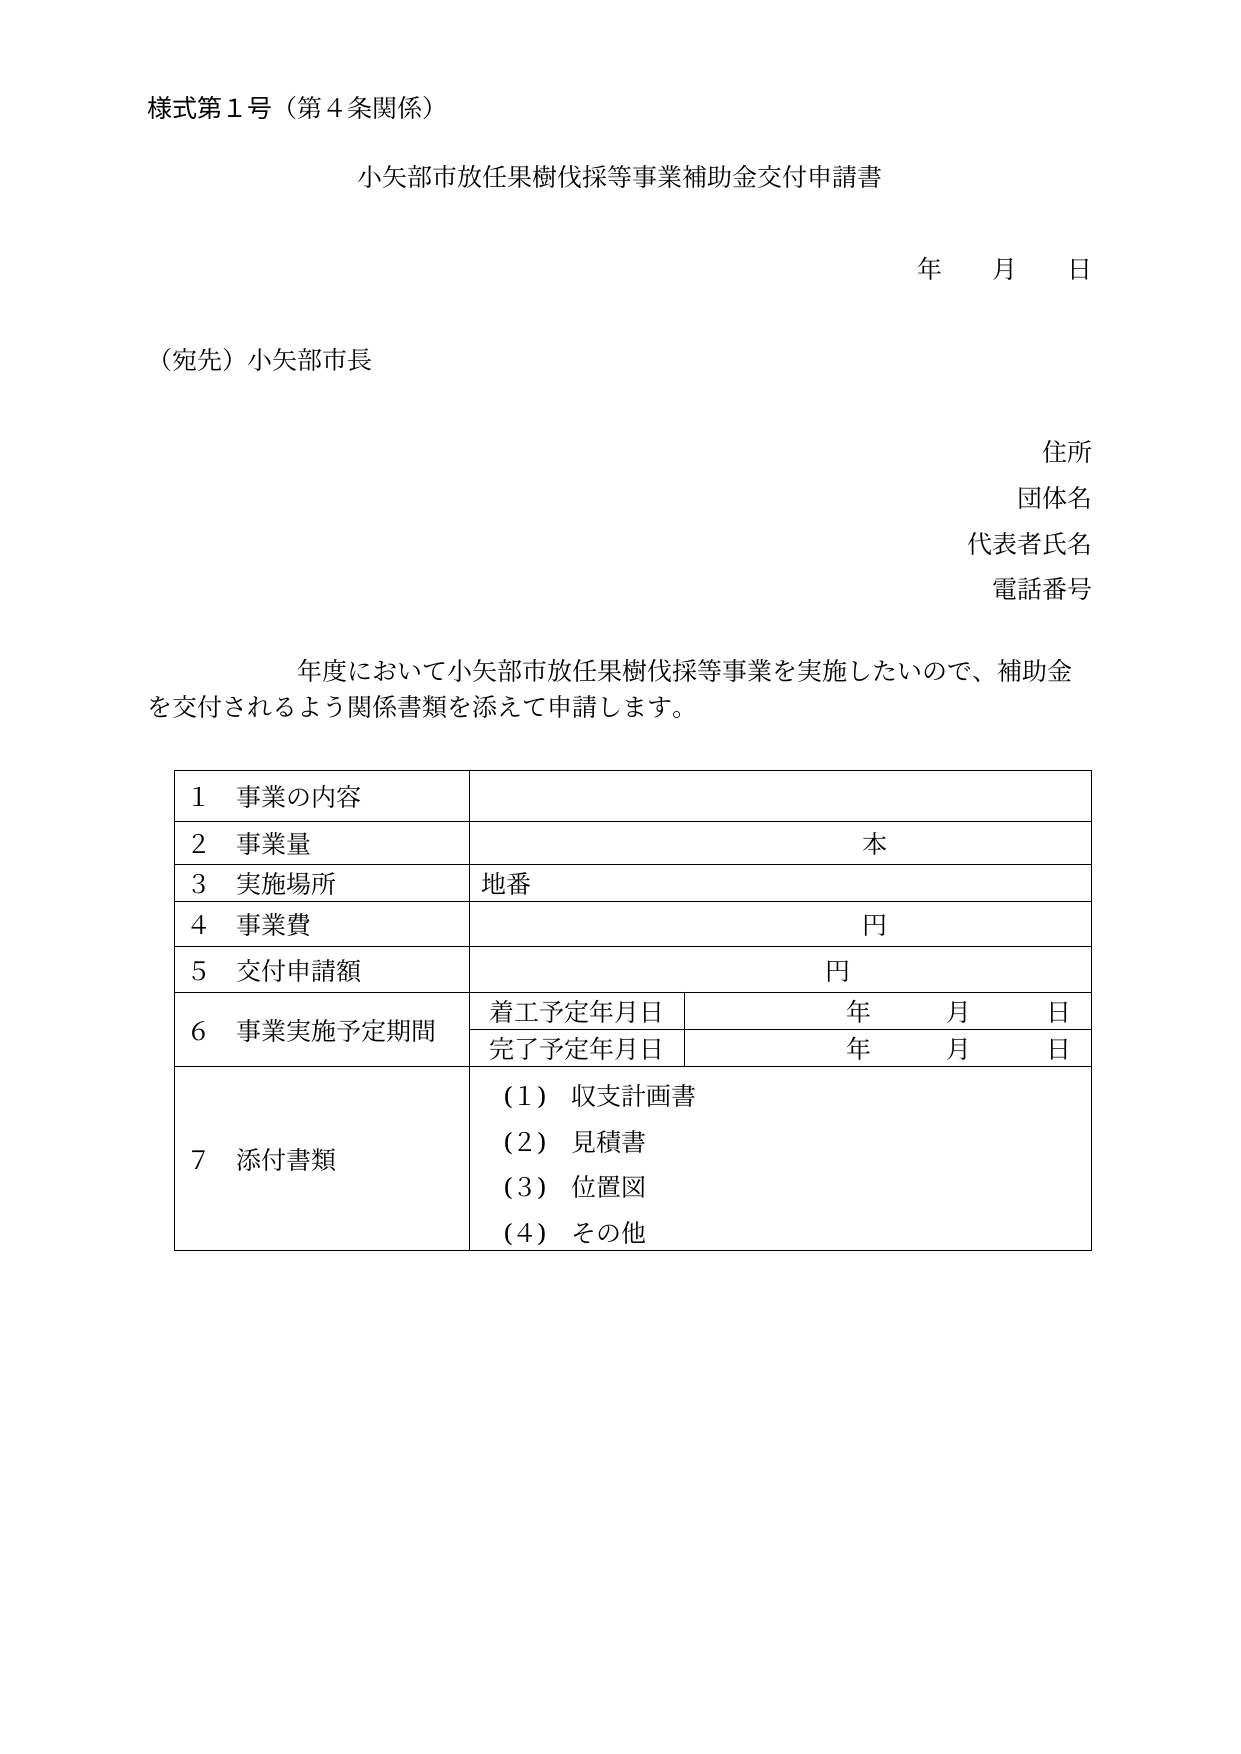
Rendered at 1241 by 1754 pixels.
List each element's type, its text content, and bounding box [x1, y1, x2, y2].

table_header １ 事業の内容 [175, 771, 469, 821]
text 年度において小矢部市放任果樹伐採等事業を実施したいので、補助金を交付されるよう関係書類を添えて申請します。 [148, 652, 1092, 724]
table_cell ６ 事業実施予定期間 [175, 993, 469, 1066]
text 小矢部市放任果樹伐採等事業補助金交付申請書 [148, 148, 1092, 193]
table_cell 本 [470, 822, 1091, 864]
text 電話番号 [148, 560, 1092, 606]
table_header [470, 771, 1091, 821]
text 代表者氏名 [148, 514, 1092, 560]
table_cell ５ 交付申請額 [175, 947, 469, 992]
table_cell 地番 [470, 865, 1091, 901]
table_cell ４ 事業費 [175, 902, 469, 946]
table_cell 着工予定年月日 [470, 993, 684, 1029]
text 年 月 日 [148, 239, 1092, 285]
text 住所 [148, 423, 1092, 468]
table_cell 年 月 日 [685, 993, 1091, 1029]
table_cell ３ 実施場所 [175, 865, 469, 901]
table_cell 完了予定年月日 [470, 1030, 684, 1066]
table_cell ７ 添付書類 [175, 1067, 469, 1250]
table_cell (１) 収支計画書 (２) 見積書 (３) 位置図 (４) その他 [470, 1067, 1091, 1250]
table_cell ２ 事業量 [175, 822, 469, 864]
text （宛先）小矢部市長 [148, 331, 1092, 377]
text 団体名 [148, 468, 1092, 514]
table_cell 円 [470, 947, 1091, 992]
table_cell 年 月 日 [685, 1030, 1091, 1066]
table_cell 円 [470, 902, 1091, 946]
